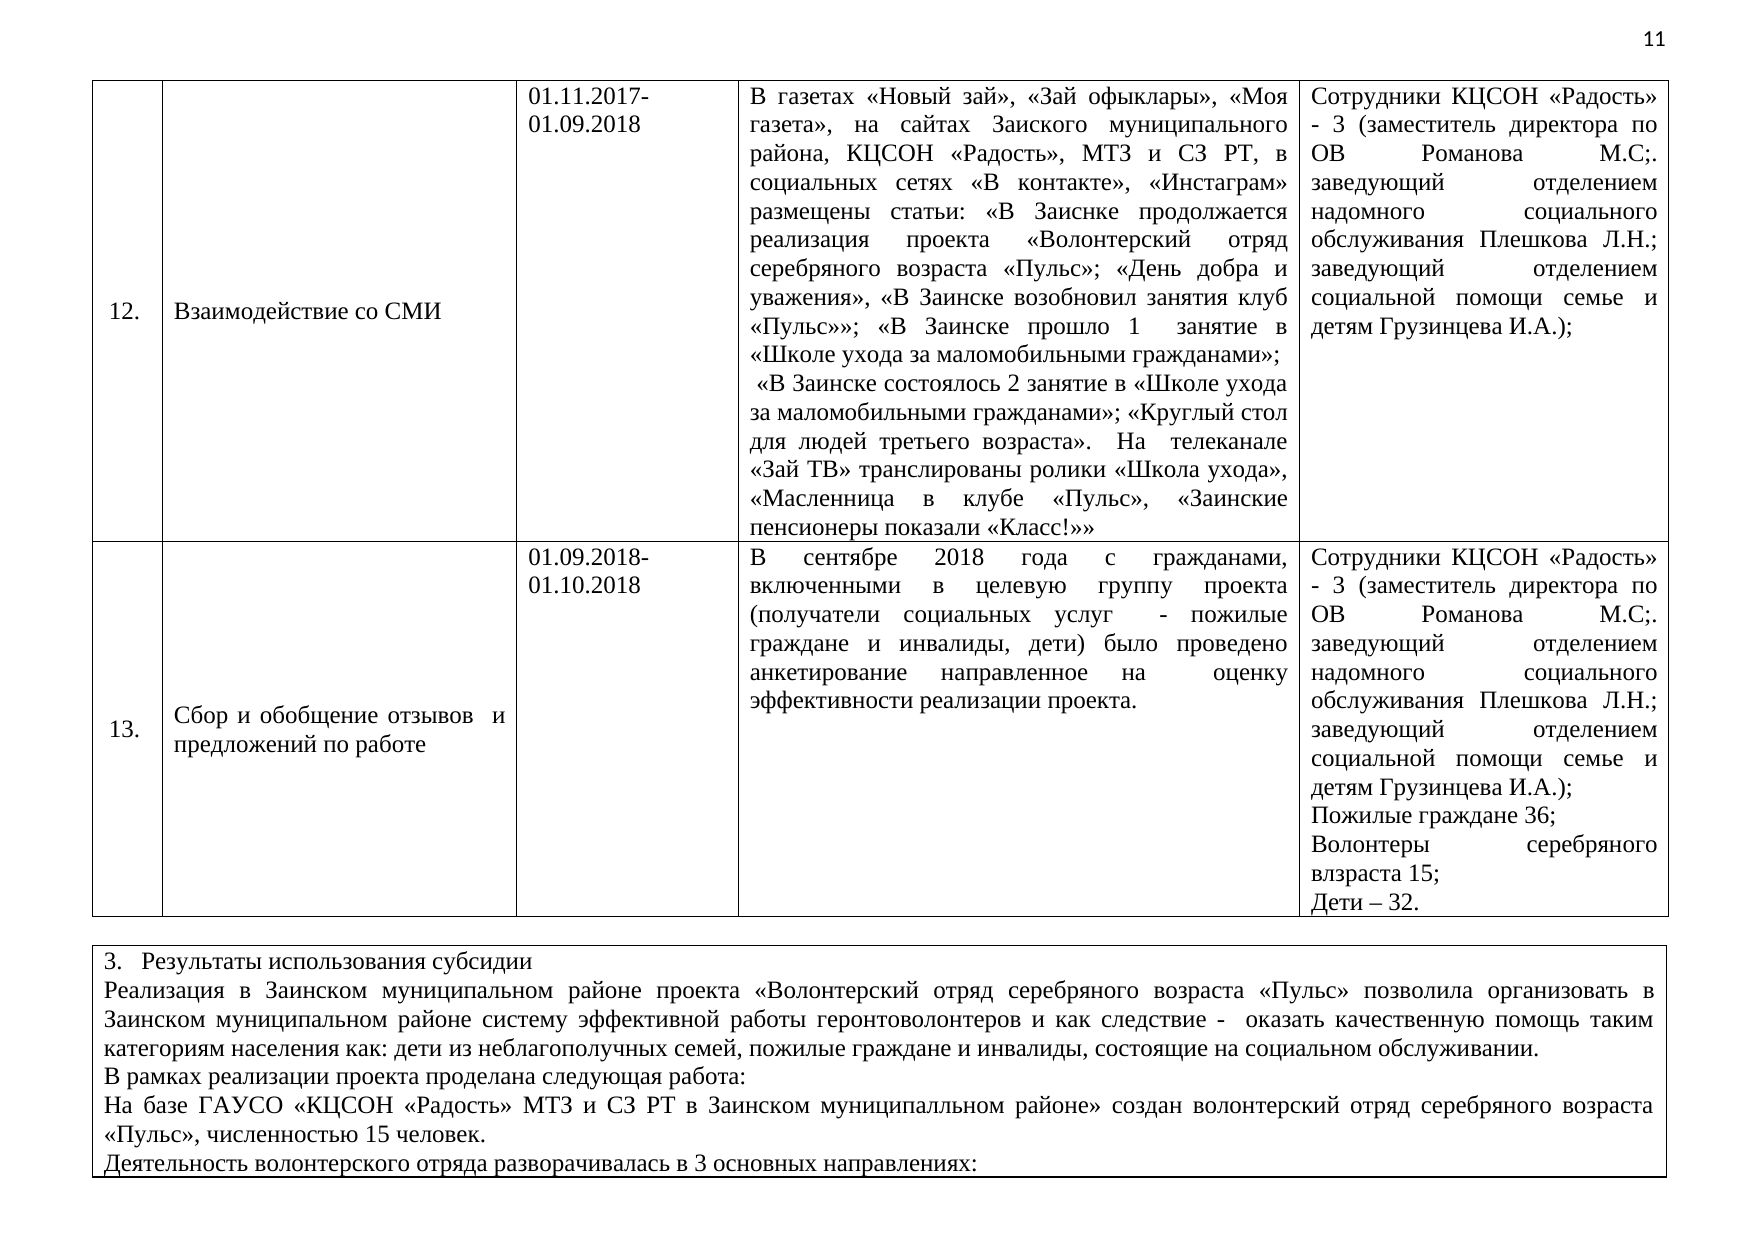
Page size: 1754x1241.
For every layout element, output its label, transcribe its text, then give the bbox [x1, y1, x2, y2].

table_cell Сотрудники КЦСОН «Радость» - 3 (заместитель директора по ОВ Романова М.С;. заведующий отделением надомного социального обслуживания Плешкова Л.Н.; заведующий отделением социальной помощи семье и детям Грузинцева И.А.); [1300, 81, 1668, 541]
table_cell 01.09.2018-01.10.2018 [517, 542, 738, 916]
table_cell Сбор и обобщение отзывов и предложений по работе [163, 542, 516, 916]
table_cell [93, 81, 162, 541]
table_cell Взаимодействие со СМИ [163, 81, 516, 541]
table_cell В сентябре 2018 года с гражданами, включенными в целевую группу проекта (получатели социальных услуг - пожилые граждане и инвалиды, дети) было проведено анкетирование направленное на оценку эффективности реализации проекта. [739, 542, 1299, 916]
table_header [93, 946, 1666, 1176]
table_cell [517, 81, 738, 541]
table_cell Сотрудники КЦСОН «Радость» - 3 (заместитель директора по ОВ Романова М.С;. заведующий отделением надомного социального обслуживания Плешкова Л.Н.; заведующий отделением социальной помощи семье и детям Грузинцева И.А.); Пожилые граждане 36; Волонтеры серебряного влзраста 15; Дети – 32. [1300, 542, 1668, 916]
table_cell В газетах «Новый зай», «Зай офыклары», «Моя газета», на сайтах Заиского муниципального района, КЦСОН «Радость», МТЗ и СЗ РТ, в социальных сетях «В контакте», «Инстаграм» размещены статьи: «В Заиснке продолжается реализация проекта «Волонтерский отряд серебряного возраста «Пульс»; «День добра и уважения», «В Заинске возобновил занятия клуб «Пульс»»; «В Заинске прошло 1 занятие в «Школе ухода за маломобильными гражданами»; «В Заинске состоялось 2 занятие в «Школе ухода за маломобильными гражданами»; «Круглый стол для людей третьего возраста». На телеканале «Зай ТВ» транслированы ролики «Школа ухода», «Масленница в клубе «Пульс», «Заинские пенсионеры показали «Класс!»» [739, 81, 1299, 541]
table_cell [93, 542, 162, 916]
